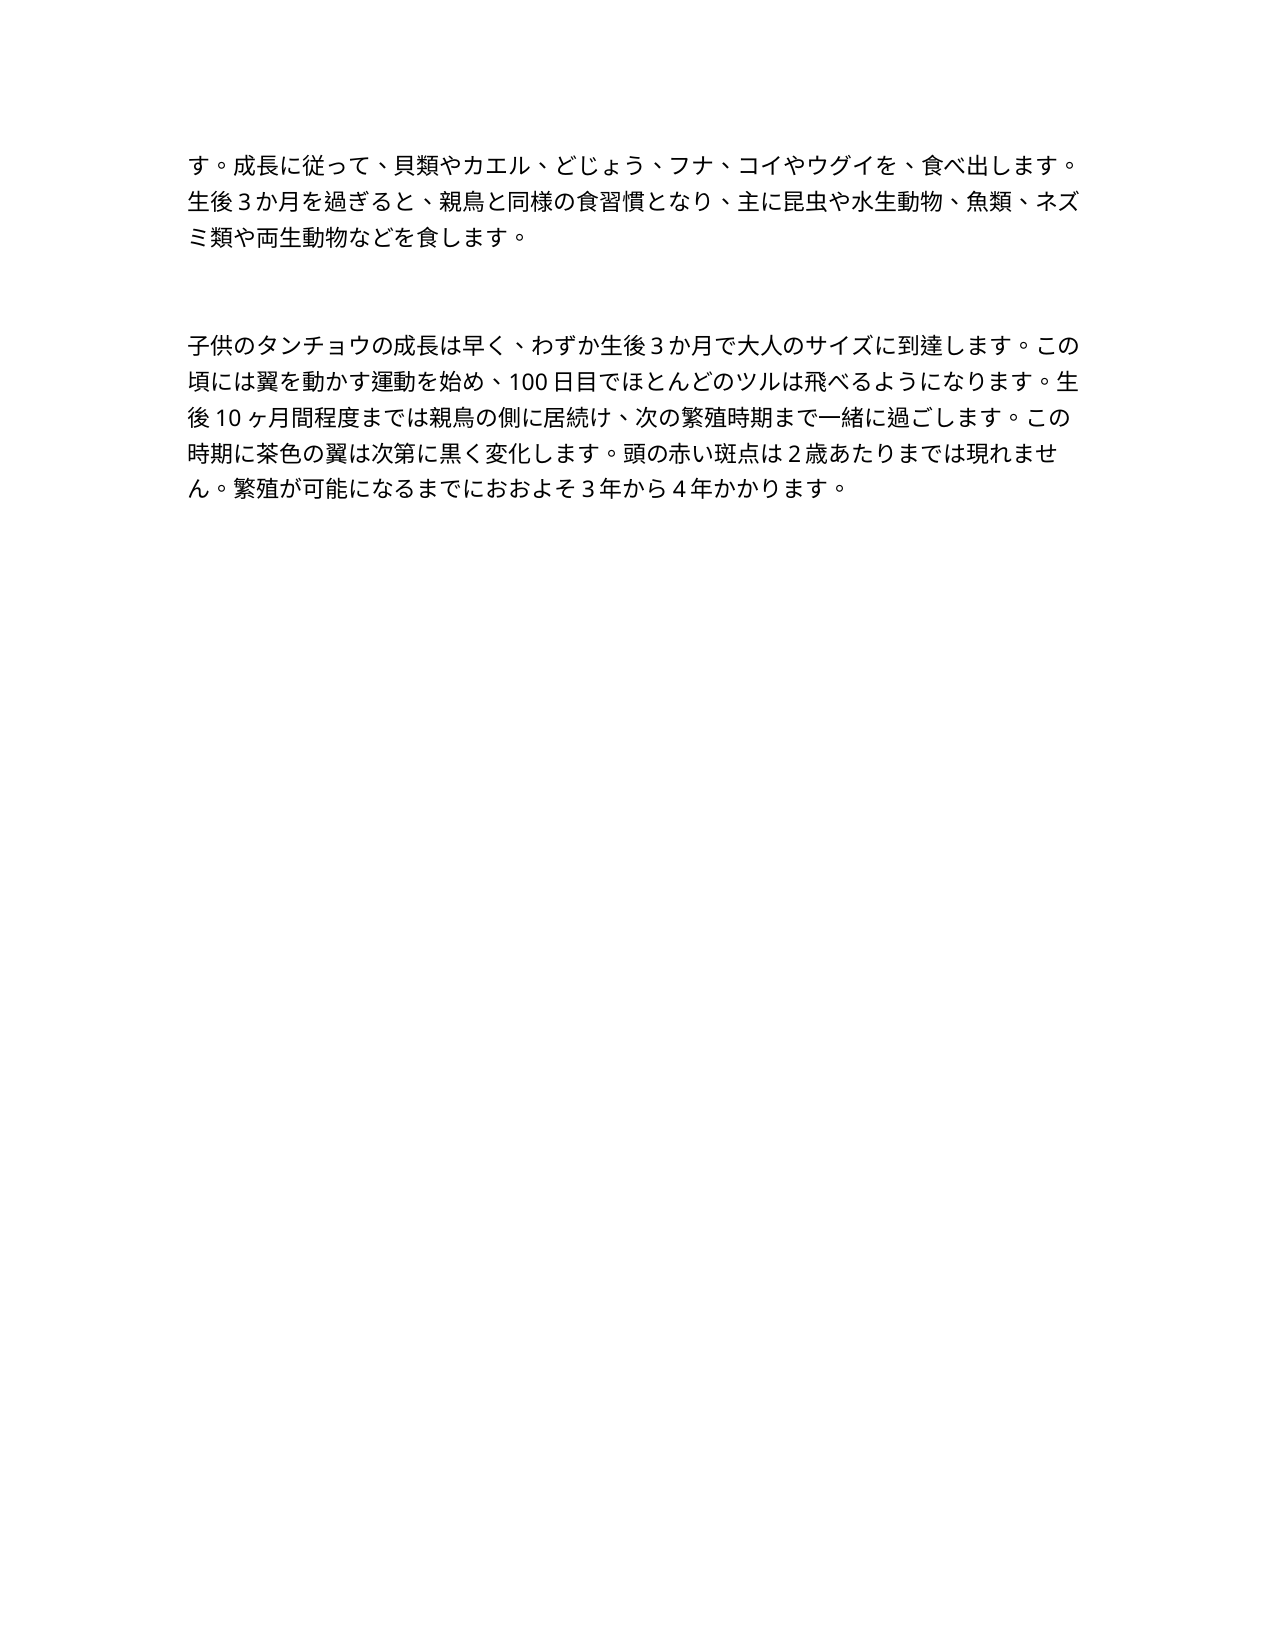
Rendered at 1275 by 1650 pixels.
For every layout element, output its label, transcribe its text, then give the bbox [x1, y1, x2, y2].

text 子供のタンチョウの成長は早く、わずか生後3か月で大人のサイズに到達します。この頃には翼を動かす運動を始め、100日目でほとんどのツルは飛べるようになります。生後10ヶ月間程度までは親鳥の側に居続け、次の繁殖時期まで一緒に過ごします。この時期に茶色の翼は次第に黒く変化します。頭の赤い斑点は2歳あたりまでは現れません。繁殖が可能になるまでにおおよそ3年から4年かかります。 [187, 330, 1087, 505]
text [187, 150, 1087, 253]
